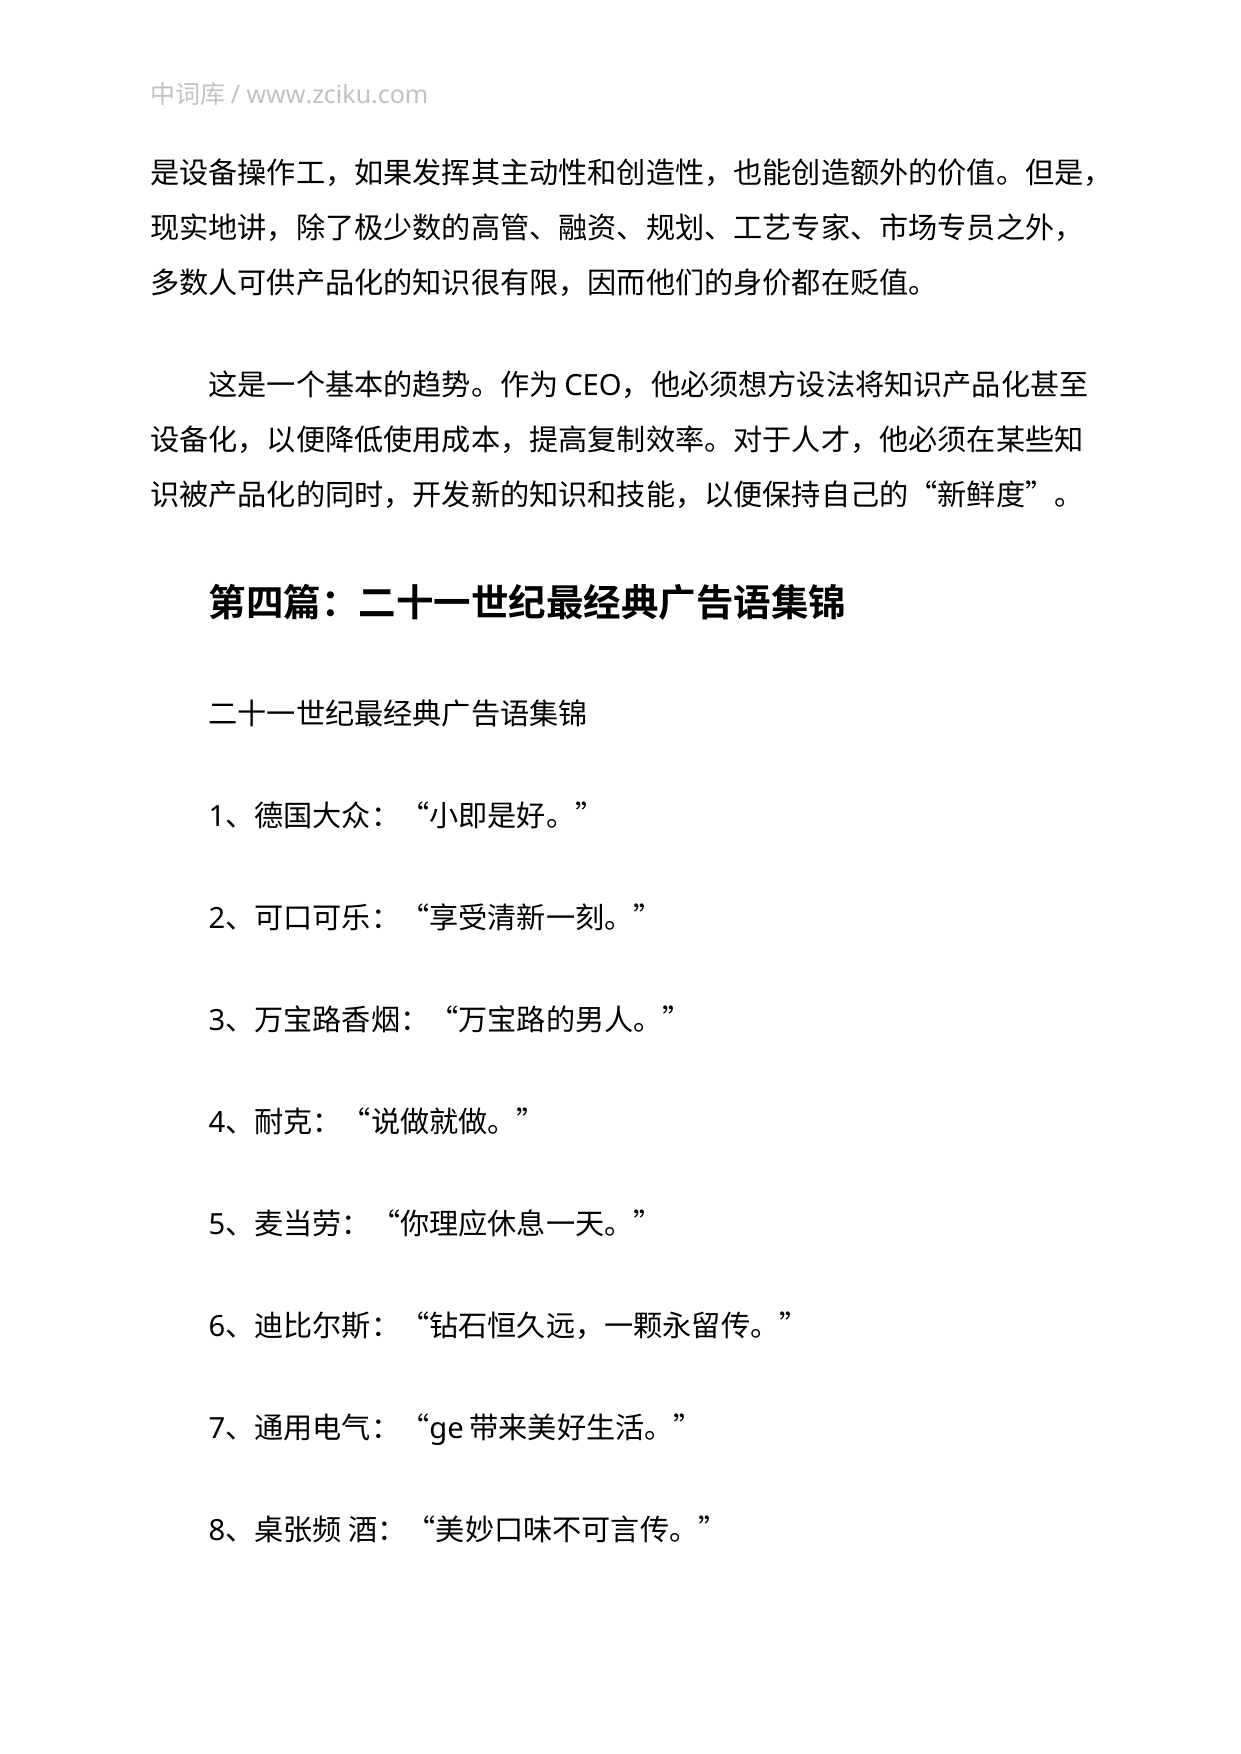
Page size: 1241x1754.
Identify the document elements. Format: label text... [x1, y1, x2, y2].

text 2、可口可乐：“享受清新一刻。” [150, 894, 1090, 937]
text 8、桌张频 酒：“美妙口味不可言传。” [150, 1506, 1090, 1549]
text 6、迪比尔斯：“钻石恒久远，一颗永留传。” [150, 1302, 1090, 1345]
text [150, 150, 1090, 302]
text 4、耐克：“说做就做。” [150, 1098, 1090, 1141]
text 1、德国大众：“小即是好。” [150, 792, 1090, 835]
text 5、麦当劳：“你理应休息一天。” [150, 1200, 1090, 1243]
text 二十一世纪最经典广告语集锦 [150, 691, 1090, 733]
text 3、万宝路香烟：“万宝路的男人。” [150, 996, 1090, 1039]
text 7、通用电气：“ge带来美好生活。” [150, 1404, 1090, 1447]
text 这是一个基本的趋势。作为CEO，他必须想方设法将知识产品化甚至设备化，以便降低使用成本，提高复制效率。对于人才，他必须在某些知识被产品化的同时，开发新的知识和技能，以便保持自己的“新鲜度”。 [150, 362, 1090, 514]
text 第四篇：二十一世纪最经典广告语集锦 [150, 573, 1090, 627]
